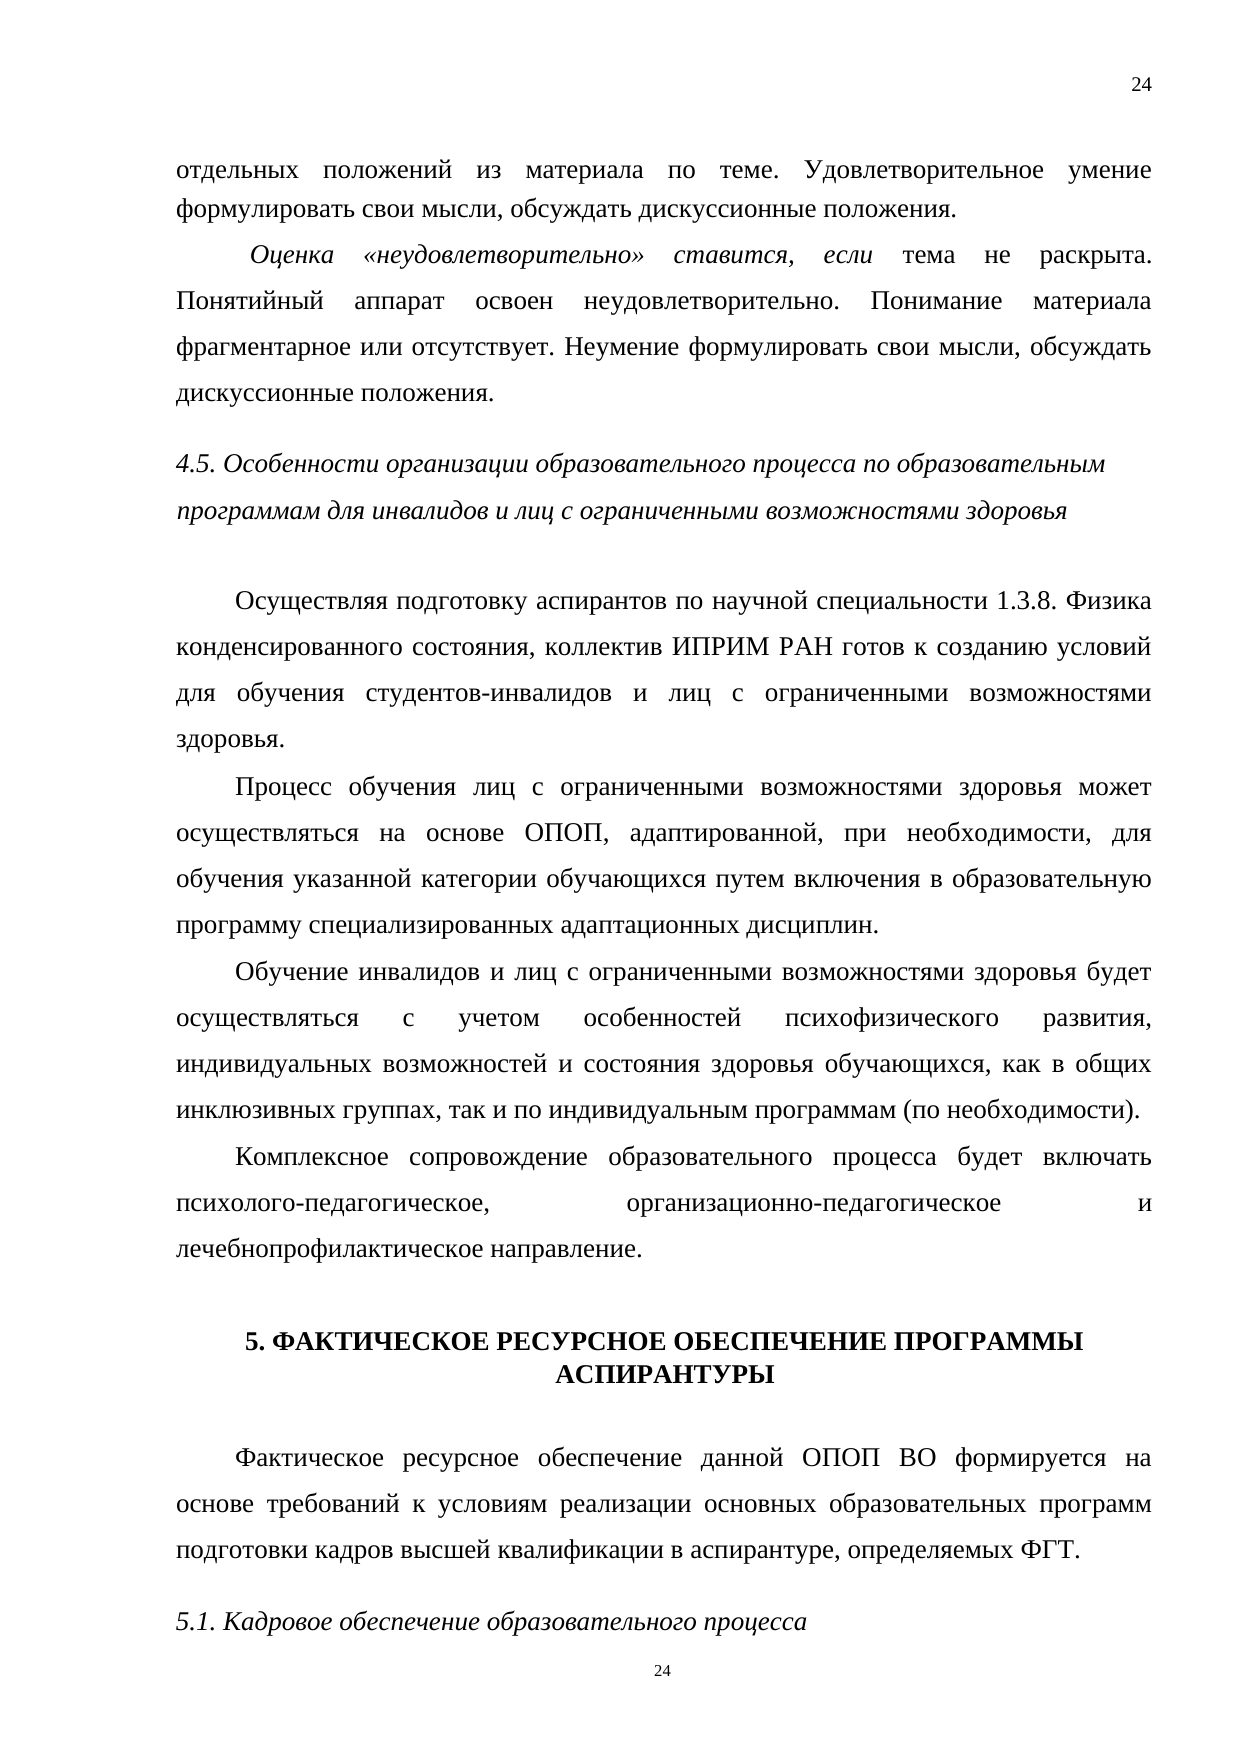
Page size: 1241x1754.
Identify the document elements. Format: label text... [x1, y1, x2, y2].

text 5.1. Кадровое обеспечение образовательного процесса [176, 1605, 1154, 1636]
text Комплексное сопровождение образовательного процесса будет включать психолого-педагогическое, организационно-педагогическое и лечебнопрофилактическое направление. [176, 1140, 1153, 1263]
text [176, 153, 1153, 223]
text Процесс обучения лиц с ограниченными возможностями здоровья может осуществляться на основе ОПОП, адаптированной, при необходимости, для обучения указанной категории обучающихся путем включения в образовательную программу специализированных адаптационных дисциплин. [176, 769, 1153, 939]
text Обучение инвалидов и лиц с ограниченными возможностями здоровья будет осуществляться с учетом особенностей психофизического развития, индивидуальных возможностей и состояния здоровья обучающихся, как в общих инклюзивных группах, так и по индивидуальным программам (по необходимости). [176, 955, 1153, 1124]
subtitle 5. ФАКТИЧЕСКОЕ РЕСУРСНОЕ ОБЕСПЕЧЕНИЕ ПРОГРАММЫ АСПИРАНТУРЫ [177, 1325, 1152, 1389]
text Оценка «неудовлетворительно» ставится, если тема не раскрыта. Понятийный аппарат освоен неудовлетворительно. Понимание материала фрагментарное или отсутствует. Неумение формулировать свои мысли, обсуждать дискуссионные положения. [176, 238, 1153, 408]
text 4.5. Особенности организации образовательного процесса по образовательным программам для инвалидов и лиц с ограниченными возможностями здоровья [176, 447, 1154, 525]
text Осуществляя подготовку аспирантов по научной специальности 1.3.8. Физика конденсированного состояния, коллектив ИПРИМ РАН готов к созданию условий для обучения студентов-инвалидов и лиц с ограниченными возможностями здоровья. [176, 584, 1153, 754]
text Фактическое ресурсное обеспечение данной ОПОП ВО формируется на основе требований к условиям реализации основных образовательных программ подготовки кадров высшей квалификации в аспирантуре, определяемых ФГТ. [176, 1441, 1153, 1565]
